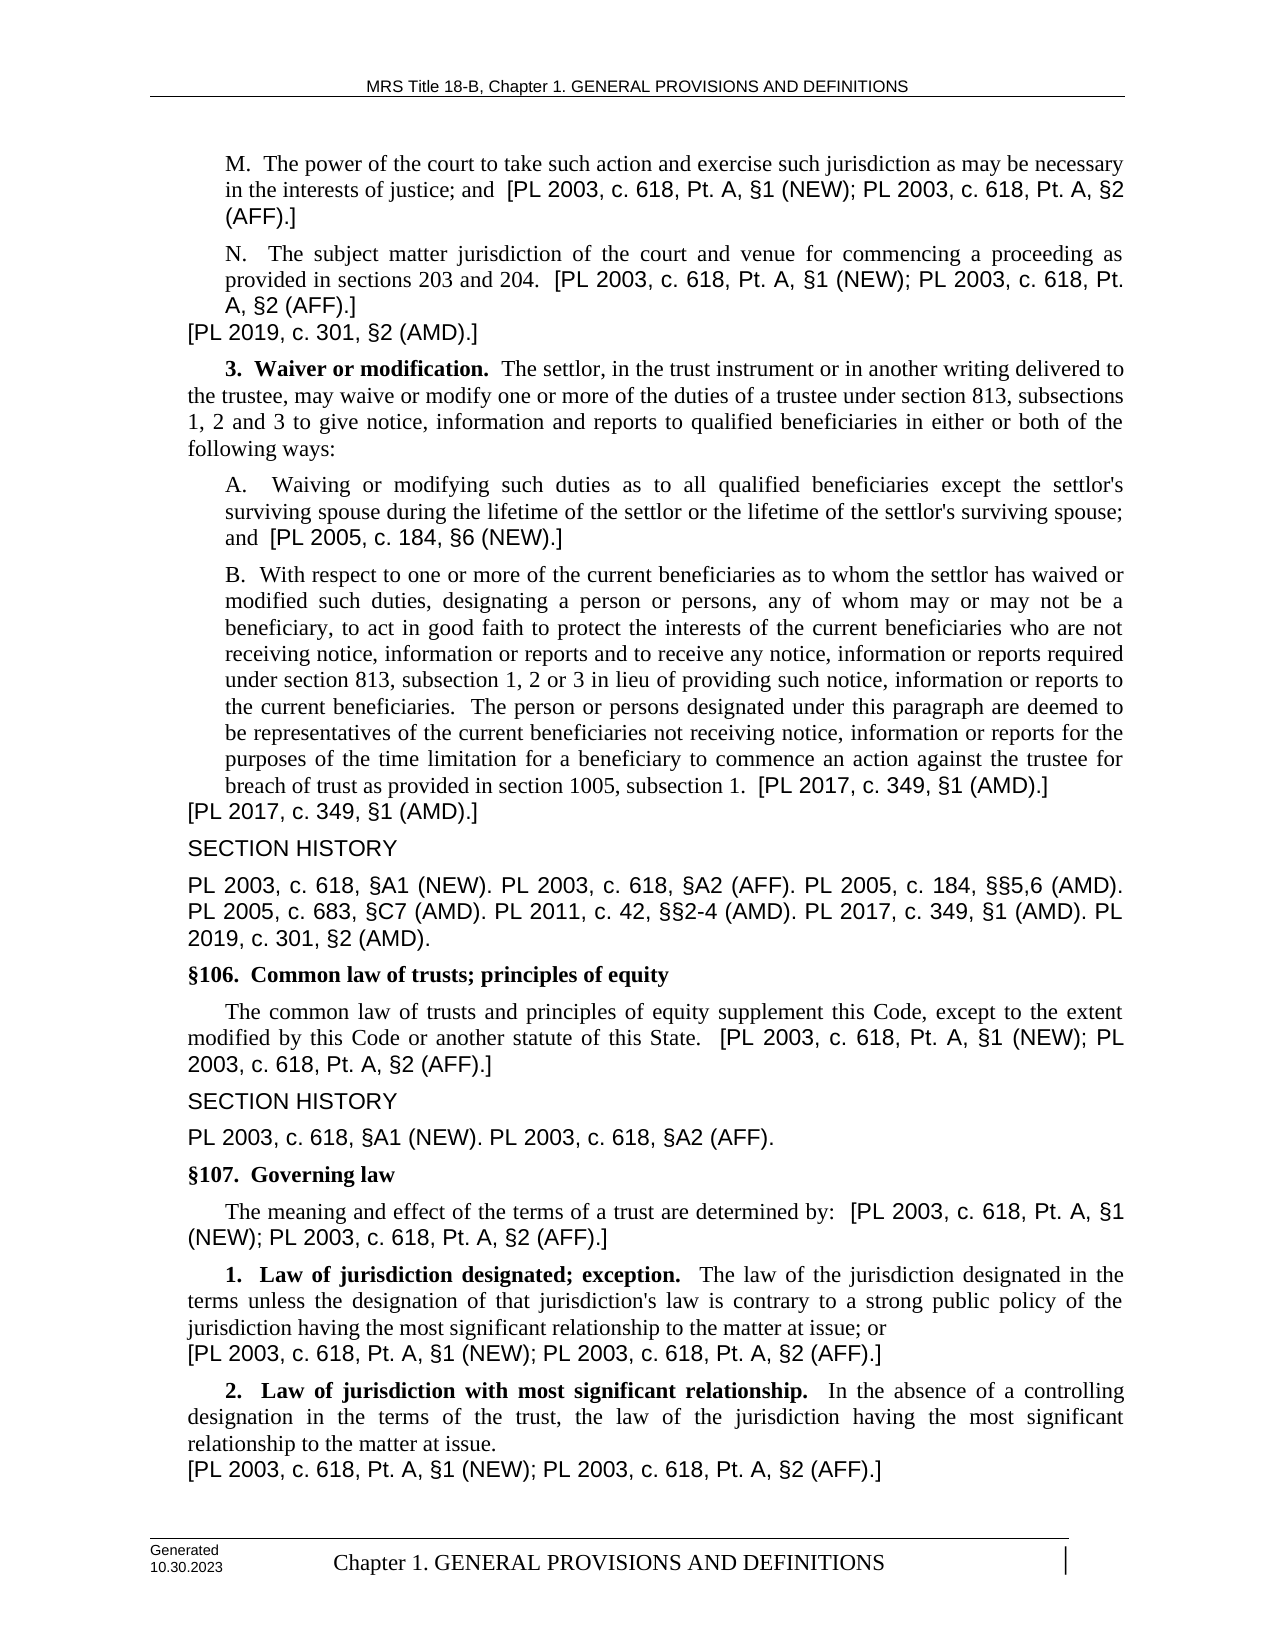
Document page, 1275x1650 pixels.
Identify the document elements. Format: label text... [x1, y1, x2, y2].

text N. The subject matter jurisdiction of the court and venue for commencing a proceeding as provided in sections 203 and 204. [PL 2003, c. 618, Pt. A, §1 (NEW); PL 2003, c. 618, Pt. A, §2 (AFF).] [225, 239, 1125, 319]
text B. With respect to one or more of the current beneficiaries as to whom the settlor has waived or modified such duties, designating a person or persons, any of whom may or may not be a beneficiary, to act in good faith to protect the interests of the current beneficiaries who are not receiving notice, information or reports and to receive any notice, information or reports required under section 813, subsection 1, 2 or 3 in lieu of providing such notice, information or reports to the current beneficiaries. The person or persons designated under this paragraph are deemed to be representatives of the current beneficiaries not receiving notice, information or reports for the purposes of the time limitation for a beneficiary to commence an action against the trustee for breach of trust as provided in section 1005, subsection 1. [PL 2017, c. 349, §1 (AMD).] [225, 561, 1125, 798]
text PL 2003, c. 618, §A1 (NEW). PL 2003, c. 618, §A2 (AFF). PL 2005, c. 184, §§5,6 (AMD). PL 2005, c. 683, §C7 (AMD). PL 2011, c. 42, §§2-4 (AMD). PL 2017, c. 349, §1 (AMD). PL 2019, c. 301, §2 (AMD). [187, 872, 1125, 951]
text §106. Common law of trusts; principles of equity [187, 961, 1125, 988]
text SECTION HISTORY [187, 1088, 1125, 1114]
text §107. Governing law [187, 1161, 1125, 1187]
text [PL 2003, c. 618, Pt. A, §1 (NEW); PL 2003, c. 618, Pt. A, §2 (AFF).] [187, 1456, 1125, 1482]
text The meaning and effect of the terms of a trust are determined by: [PL 2003, c. 618, Pt. A, §1 (NEW); PL 2003, c. 618, Pt. A, §2 (AFF).] [187, 1198, 1125, 1251]
text SECTION HISTORY [187, 835, 1125, 861]
text [PL 2019, c. 301, §2 (AMD).] [187, 319, 1125, 345]
text M. The power of the court to take such action and exercise such jurisdiction as may be necessary in the interests of justice; and [PL 2003, c. 618, Pt. A, §1 (NEW); PL 2003, c. 618, Pt. A, §2 (AFF).] [225, 150, 1125, 229]
text 2. Law of jurisdiction with most significant relationship. In the absence of a controlling designation in the terms of the trust, the law of the jurisdiction having the most significant relationship to the matter at issue. [187, 1377, 1125, 1456]
text A. Waiving or modifying such duties as to all qualified beneficiaries except the settlor's surviving spouse during the lifetime of the settlor or the lifetime of the settlor's surviving spouse; and [PL 2005, c. 184, §6 (NEW).] [225, 471, 1125, 551]
text The common law of trusts and principles of equity supplement this Code, except to the extent modified by this Code or another statute of this State. [PL 2003, c. 618, Pt. A, §1 (NEW); PL 2003, c. 618, Pt. A, §2 (AFF).] [187, 998, 1125, 1077]
text PL 2003, c. 618, §A1 (NEW). PL 2003, c. 618, §A2 (AFF). [187, 1124, 1125, 1151]
text 1. Law of jurisdiction designated; exception. The law of the jurisdiction designated in the terms unless the designation of that jurisdiction's law is contrary to a strong public policy of the jurisdiction having the most significant relationship to the matter at issue; or [187, 1261, 1125, 1340]
text [PL 2017, c. 349, §1 (AMD).] [187, 798, 1125, 824]
text 3. Waiver or modification. The settlor, in the trust instrument or in another writing delivered to the trustee, may waive or modify one or more of the duties of a trustee under section 813, subsections 1, 2 and 3 to give notice, information and reports to qualified beneficiaries in either or both of the following ways: [187, 356, 1125, 461]
text [PL 2003, c. 618, Pt. A, §1 (NEW); PL 2003, c. 618, Pt. A, §2 (AFF).] [187, 1340, 1125, 1367]
